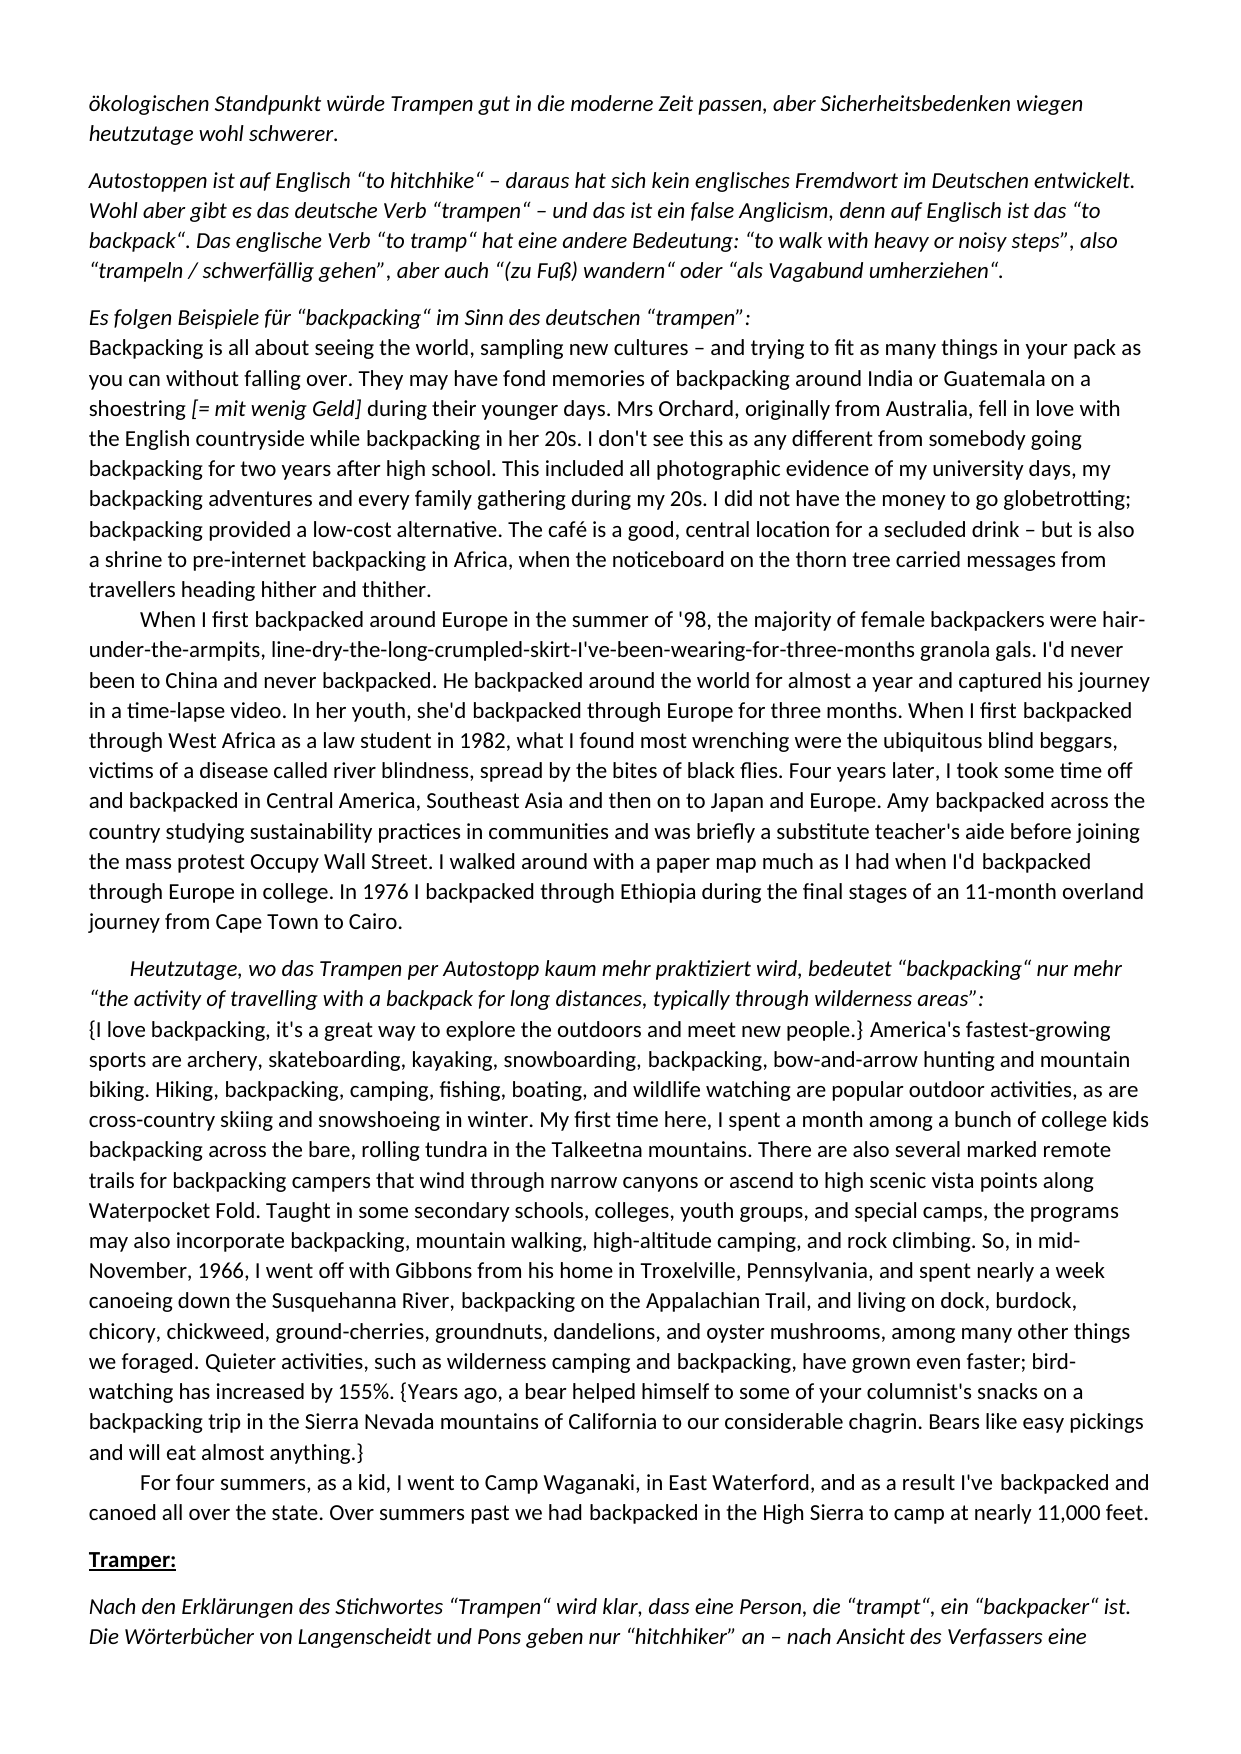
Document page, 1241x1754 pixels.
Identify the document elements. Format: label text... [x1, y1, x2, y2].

text Tramper: [88, 1545, 1152, 1573]
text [88, 1592, 1152, 1650]
text Autostoppen ist auf Englisch “to hitchhike“ – daraus hat sich kein englisches Fremdwort im Deutschen entwickelt. Wohl aber gibt es das deutsche Verb “trampen“ – und das ist ein false Anglicism, denn auf Englisch ist das “to backpack“. Das englische Verb “to tramp“ hat eine andere Bedeutung: “to walk with heavy or noisy steps”, also “trampeln / schwerfällig gehen”, aber auch “(zu Fuß) wandern“ oder “als Vagabund umherziehen“. [88, 166, 1152, 284]
text Heutzutage, wo das Trampen per Autostopp kaum mehr praktiziert wird, bedeutet “backpacking“ nur mehr “the activity of travelling with a backpack for long distances, typically through wilderness areas”: {I love backpacking, it's a great way to explore the outdoors and meet new people.} America's fastest-growing sports are archery, skateboarding, kayaking, snowboarding, backpacking, bow-and-arrow hunting and mountain biking. Hiking, backpacking, camping, fishing, boating, and wildlife watching are popular outdoor activities, as are cross-country skiing and snowshoeing in winter. My first time here, I spent a month among a bunch of college kids backpacking across the bare, rolling tundra in the Talkeetna mountains. There are also several marked remote trails for backpacking campers that wind through narrow canyons or ascend to high scenic vista points along Waterpocket Fold. Taught in some secondary schools, colleges, youth groups, and special camps, the programs may also incorporate backpacking, mountain walking, high-altitude camping, and rock climbing. So, in mid-November, 1966, I went off with Gibbons from his home in Troxelville, Pennsylvania, and spent nearly a week canoeing down the Susquehanna River, backpacking on the Appalachian Trail, and living on dock, burdock, chicory, chickweed, ground-cherries, groundnuts, dandelions, and oyster mushrooms, among many other things we foraged. Quieter activities, such as wilderness camping and backpacking, have grown even faster; bird-watching has increased by 155%. {Years ago, a bear helped himself to some of your columnist's snacks on a backpacking trip in the Sierra Nevada mountains of California to our considerable chagrin. Bears like easy pickings and will eat almost anything.} For four summers, as a kid, I went to Camp Waganaki, in East Waterford, and as a result I've backpacked and canoed all over the state. Over summers past we had backpacked in the High Sierra to camp at nearly 11,000 feet. [88, 954, 1152, 1526]
text Es folgen Beispiele für “backpacking“ im Sinn des deutschen “trampen”: Backpacking is all about seeing the world, sampling new cultures – and trying to fit as many things in your pack as you can without falling over. They may have fond memories of backpacking around India or Guatemala on a shoestring [= mit wenig Geld] during their younger days. Mrs Orchard, originally from Australia, fell in love with the English countryside while backpacking in her 20s. I don't see this as any different from somebody going backpacking for two years after high school. This included all photographic evidence of my university days, my backpacking adventures and every family gathering during my 20s. I did not have the money to go globetrotting; backpacking provided a low-cost alternative. The café is a good, central location for a secluded drink – but is also a shrine to pre-internet backpacking in Africa, when the noticeboard on the thorn tree carried messages from travellers heading hither and thither. When I first backpacked around Europe in the summer of '98, the majority of female backpackers were hair-under-the-armpits, line-dry-the-long-crumpled-skirt-I've-been-wearing-for-three-months granola gals. I'd never been to China and never backpacked. He backpacked around the world for almost a year and captured his journey in a time-lapse video. In her youth, she'd backpacked through Europe for three months. When I first backpacked through West Africa as a law student in 1982, what I found most wrenching were the ubiquitous blind beggars, victims of a disease called river blindness, spread by the bites of black flies. Four years later, I took some time off and backpacked in Central America, Southeast Asia and then on to Japan and Europe. Amy backpacked across the country studying sustainability practices in communities and was briefly a substitute teacher's aide before joining the mass protest Occupy Wall Street. I walked around with a paper map much as I had when I'd backpacked through Europe in college. In 1976 I backpacked through Ethiopia during the final stages of an 11-month overland journey from Cape Town to Cairo. [88, 303, 1152, 935]
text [88, 89, 1152, 147]
